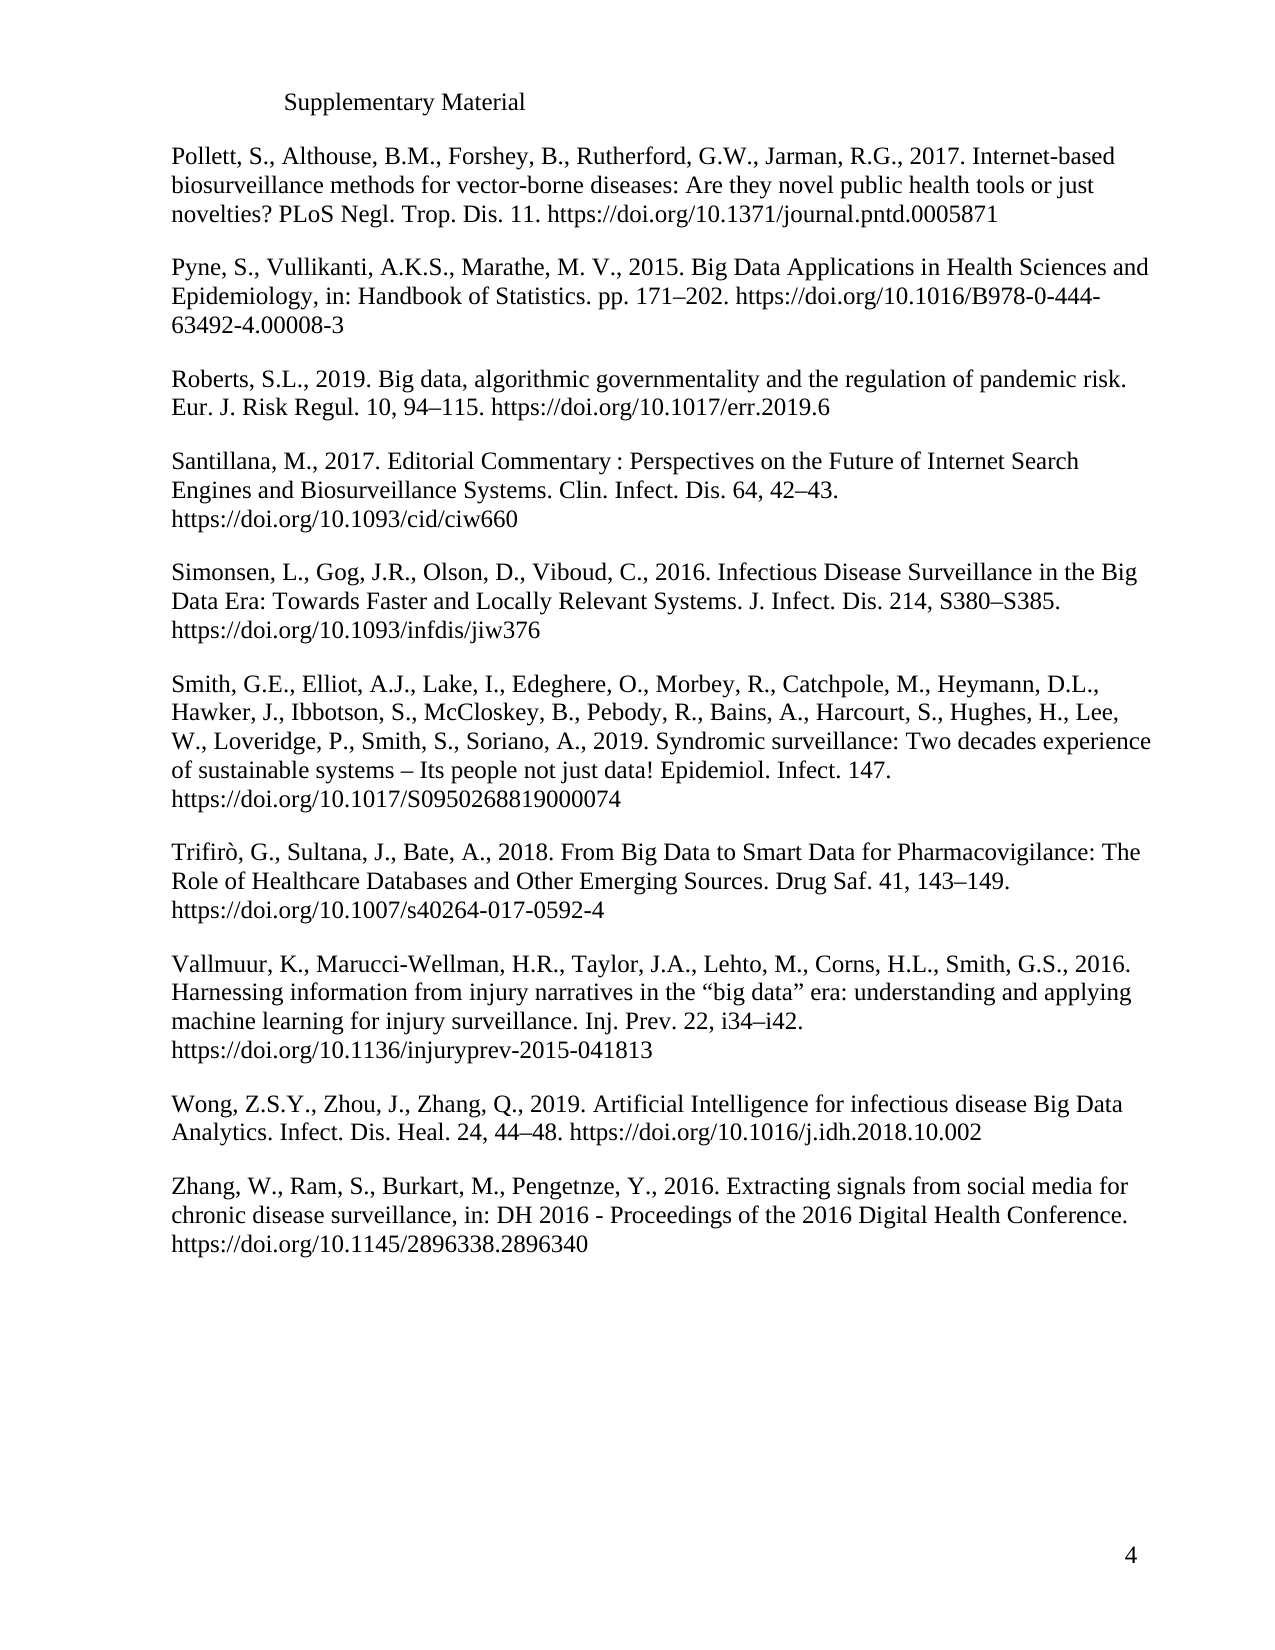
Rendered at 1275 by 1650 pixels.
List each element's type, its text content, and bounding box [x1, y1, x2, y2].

text Santillana, M., 2017. Editorial Commentary : Perspectives on the Future of Internet Search Engines and Biosurveillance Systems. Clin. Infect. Dis. 64, 42–43. https://doi.org/10.1093/cid/ciw660 [171, 446, 1152, 532]
text Vallmuur, K., Marucci-Wellman, H.R., Taylor, J.A., Lehto, M., Corns, H.L., Smith, G.S., 2016. Harnessing information from injury narratives in the “big data” era: understanding and applying machine learning for injury surveillance. Inj. Prev. 22, i34–i42. https://doi.org/10.1136/injuryprev-2015-041813 [171, 949, 1152, 1064]
text Simonsen, L., Gog, J.R., Olson, D., Viboud, C., 2016. Infectious Disease Surveillance in the Big Data Era: Towards Faster and Locally Relevant Systems. J. Infect. Dis. 214, S380–S385. https://doi.org/10.1093/infdis/jiw376 [171, 557, 1152, 644]
text Pollett, S., Althouse, B.M., Forshey, B., Rutherford, G.W., Jarman, R.G., 2017. Internet-based biosurveillance methods for vector-borne diseases: Are they novel public health tools or just novelties? PLoS Negl. Trop. Dis. 11. https://doi.org/10.1371/journal.pntd.0005871 [171, 141, 1152, 227]
text Trifirò, G., Sultana, J., Bate, A., 2018. From Big Data to Smart Data for Pharmacovigilance: The Role of Healthcare Databases and Other Emerging Sources. Drug Saf. 41, 143–149. https://doi.org/10.1007/s40264-017-0592-4 [171, 837, 1152, 924]
text Zhang, W., Ram, S., Burkart, M., Pengetnze, Y., 2016. Extracting signals from social media for chronic disease surveillance, in: DH 2016 - Proceedings of the 2016 Digital Health Conference. https://doi.org/10.1145/2896338.2896340 [171, 1171, 1152, 1257]
text Wong, Z.S.Y., Zhou, J., Zhang, Q., 2019. Artificial Intelligence for infectious disease Big Data Analytics. Infect. Dis. Heal. 24, 44–48. https://doi.org/10.1016/j.idh.2018.10.002 [171, 1089, 1152, 1146]
text Pyne, S., Vullikanti, A.K.S., Marathe, M. V., 2015. Big Data Applications in Health Sciences and Epidemiology, in: Handbook of Statistics. pp. 171–202. https://doi.org/10.1016/B978-0-444-63492-4.00008-3 [171, 252, 1152, 339]
text Roberts, S.L., 2019. Big data, algorithmic governmentality and the regulation of pandemic risk. Eur. J. Risk Regul. 10, 94–115. https://doi.org/10.1017/err.2019.6 [171, 364, 1152, 421]
text Smith, G.E., Elliot, A.J., Lake, I., Edeghere, O., Morbey, R., Catchpole, M., Heymann, D.L., Hawker, J., Ibbotson, S., McCloskey, B., Pebody, R., Bains, A., Harcourt, S., Hughes, H., Lee, W., Loveridge, P., Smith, S., Soriano, A., 2019. Syndromic surveillance: Two decades experience of sustainable systems – Its people not just data! Epidemiol. Infect. 147. https://doi.org/10.1017/S0950268819000074 [171, 669, 1152, 812]
